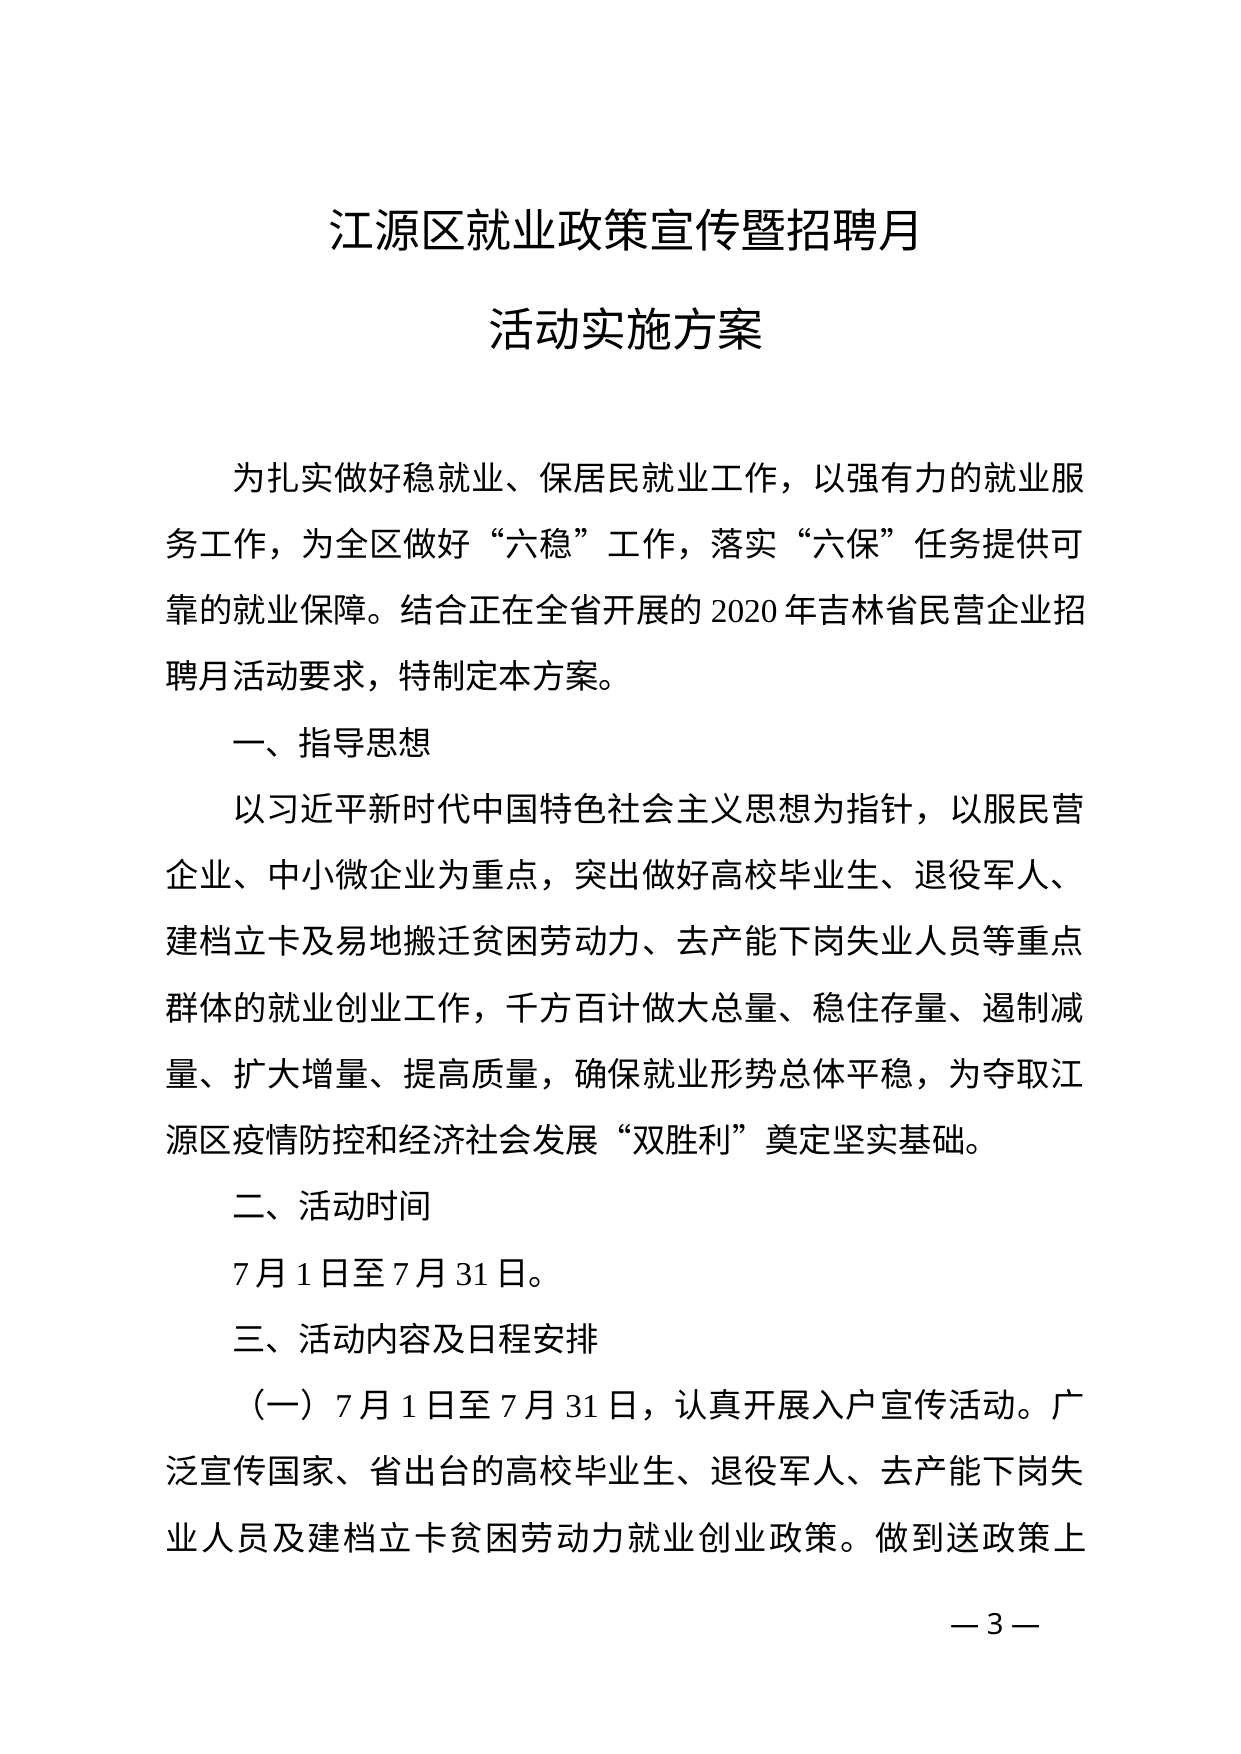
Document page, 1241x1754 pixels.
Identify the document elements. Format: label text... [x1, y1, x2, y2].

text 二、活动时间 [165, 1171, 1087, 1238]
text 为扎实做好稳就业、保居民就业工作，以强有力的就业服务工作，为全区做好“六稳”工作，落实“六保”任务提供可靠的就业保障。结合正在全省开展的2020年吉林省民营企业招聘月活动要求，特制定本方案。 [165, 443, 1087, 708]
text 三、活动内容及日程安排 [165, 1304, 1087, 1370]
text 7月1日至7月31日。 [165, 1238, 1087, 1304]
text 活动实施方案 [165, 277, 1087, 376]
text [165, 1370, 1087, 1569]
text 以习近平新时代中国特色社会主义思想为指针，以服民营企业、中小微企业为重点，突出做好高校毕业生、退役军人、建档立卡及易地搬迁贫困劳动力、去产能下岗失业人员等重点群体的就业创业工作，千方百计做大总量、稳住存量、遏制减量、扩大增量、提高质量，确保就业形势总体平稳，为夺取江源区疫情防控和经济社会发展“双胜利”奠定坚实基础。 [165, 774, 1087, 1171]
text 一、指导思想 [165, 708, 1087, 774]
text 江源区就业政策宣传暨招聘月 [165, 178, 1087, 277]
